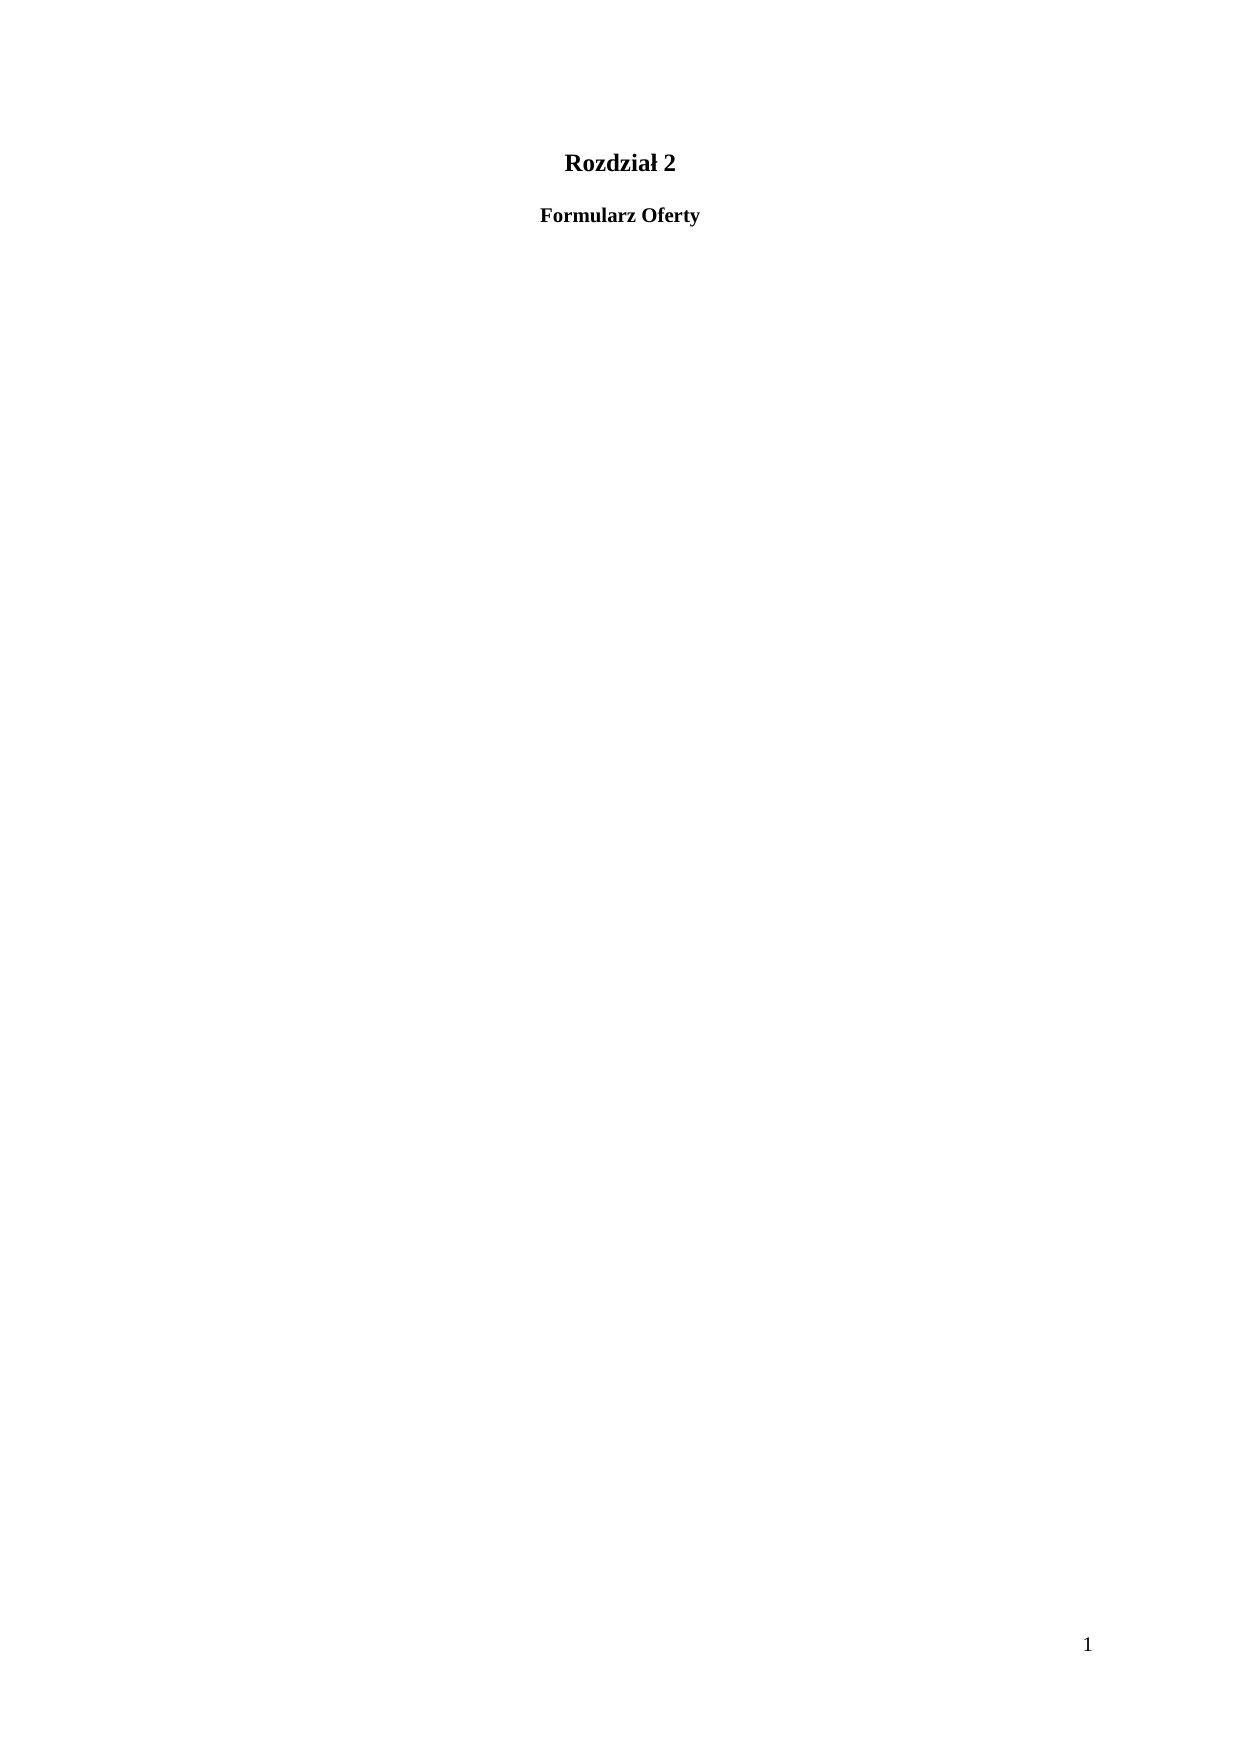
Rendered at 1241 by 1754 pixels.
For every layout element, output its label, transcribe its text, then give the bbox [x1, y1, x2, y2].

subtitle Rozdział 2 [148, 148, 1093, 176]
text Formularz Oferty [148, 203, 1093, 227]
